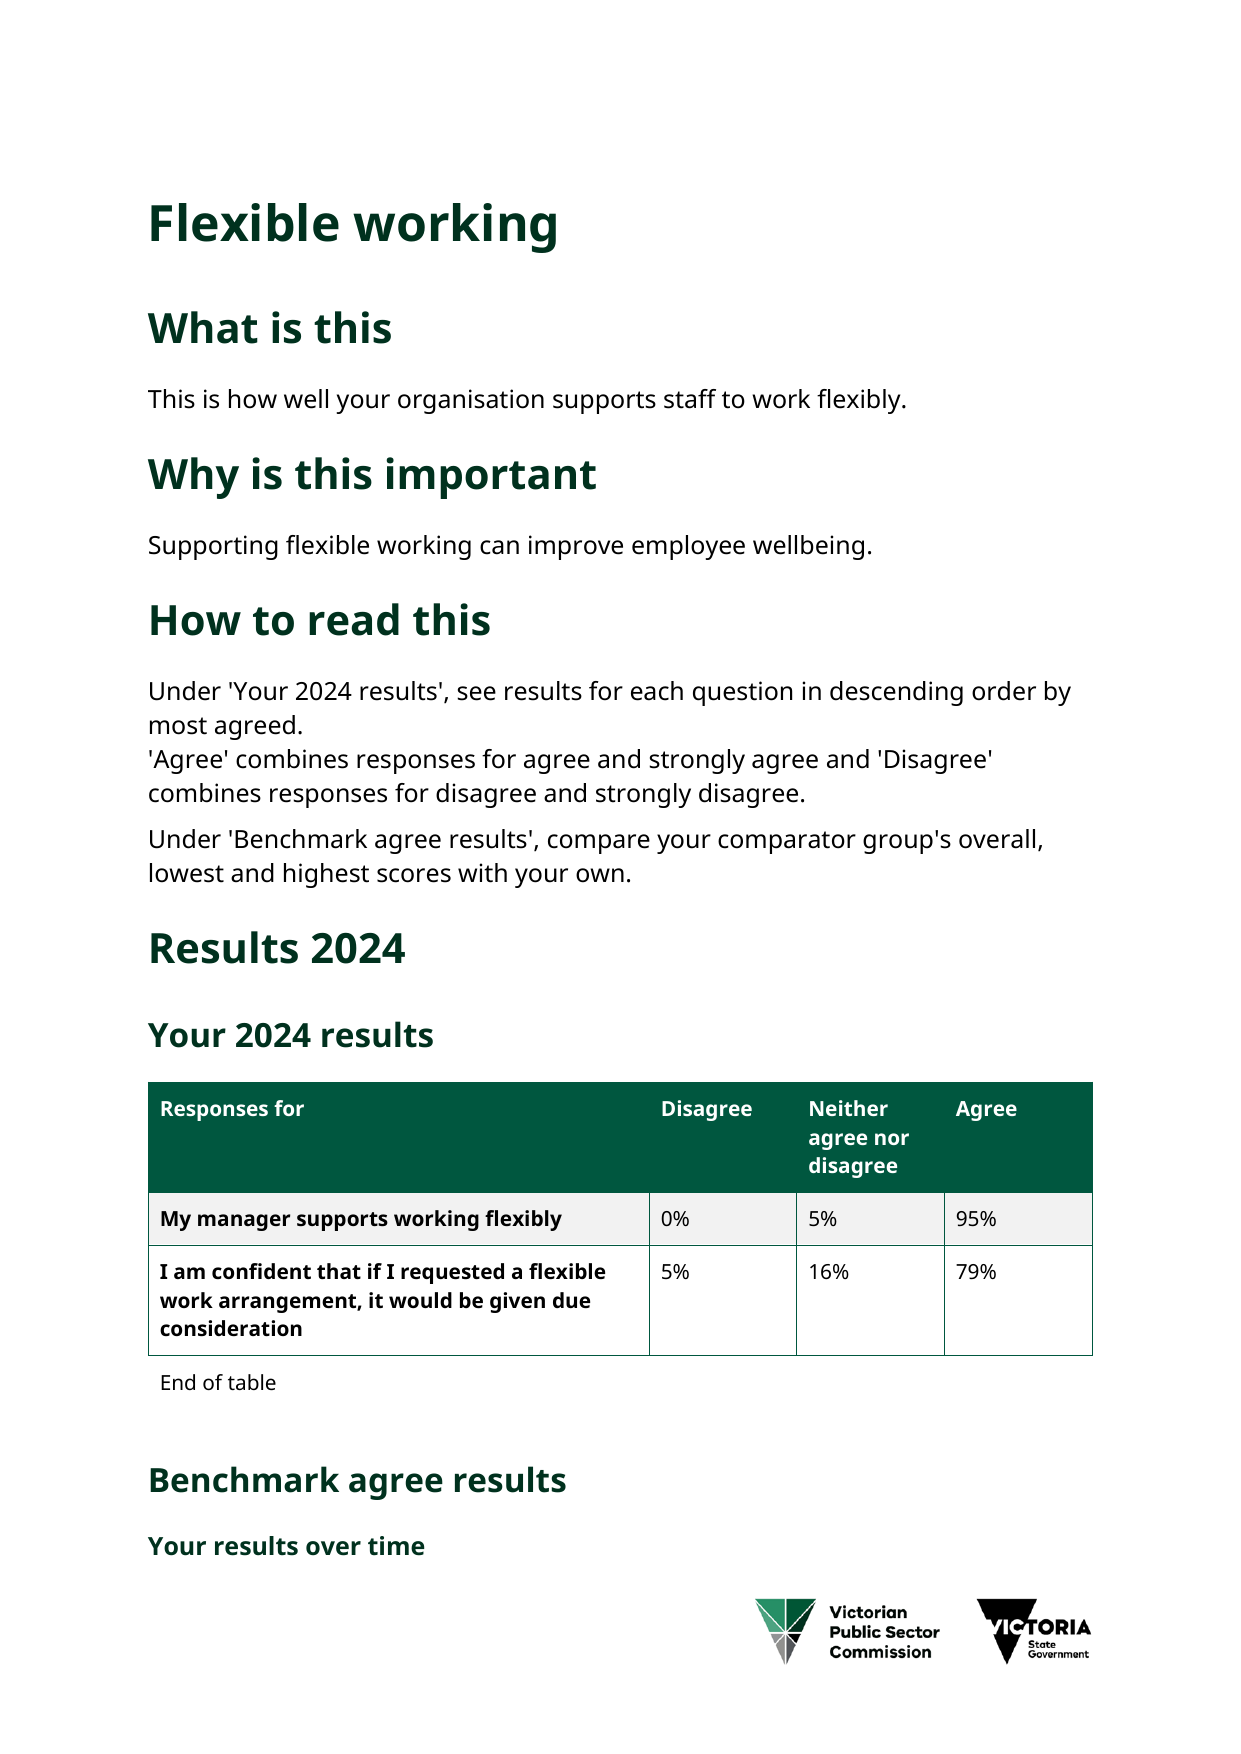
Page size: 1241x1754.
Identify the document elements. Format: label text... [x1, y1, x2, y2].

text This is how well your organisation supports staff to work flexibly. [148, 381, 1092, 415]
subtitle What is this [148, 299, 1092, 355]
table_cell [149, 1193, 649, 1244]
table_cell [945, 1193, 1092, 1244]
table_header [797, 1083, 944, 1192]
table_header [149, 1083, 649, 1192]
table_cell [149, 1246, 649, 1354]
subtitle Your results over time [148, 1528, 1092, 1562]
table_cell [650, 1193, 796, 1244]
subtitle Results 2024 [148, 919, 1092, 976]
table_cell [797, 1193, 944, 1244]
text Supporting flexible working can improve employee wellbeing. [148, 527, 1092, 561]
subtitle Flexible working [148, 188, 1092, 256]
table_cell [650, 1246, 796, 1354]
subtitle Benchmark agree results [148, 1457, 1092, 1502]
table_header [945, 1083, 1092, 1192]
subtitle Your 2024 results [148, 1012, 1092, 1058]
subtitle How to read this [148, 591, 1092, 647]
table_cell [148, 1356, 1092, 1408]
text Under 'Your 2024 results', see results for each question in descending order by most agreed. 'Agree' combines responses for agree and strongly agree and 'Disagree' combines responses for disagree and strongly disagree. [148, 673, 1092, 809]
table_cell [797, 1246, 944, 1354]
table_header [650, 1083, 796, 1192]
subtitle Why is this important [148, 444, 1092, 501]
text Under 'Benchmark agree results', compare your comparator group's overall, lowest and highest scores with your own. [148, 822, 1092, 890]
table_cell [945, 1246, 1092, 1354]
picture [754, 1598, 1093, 1666]
